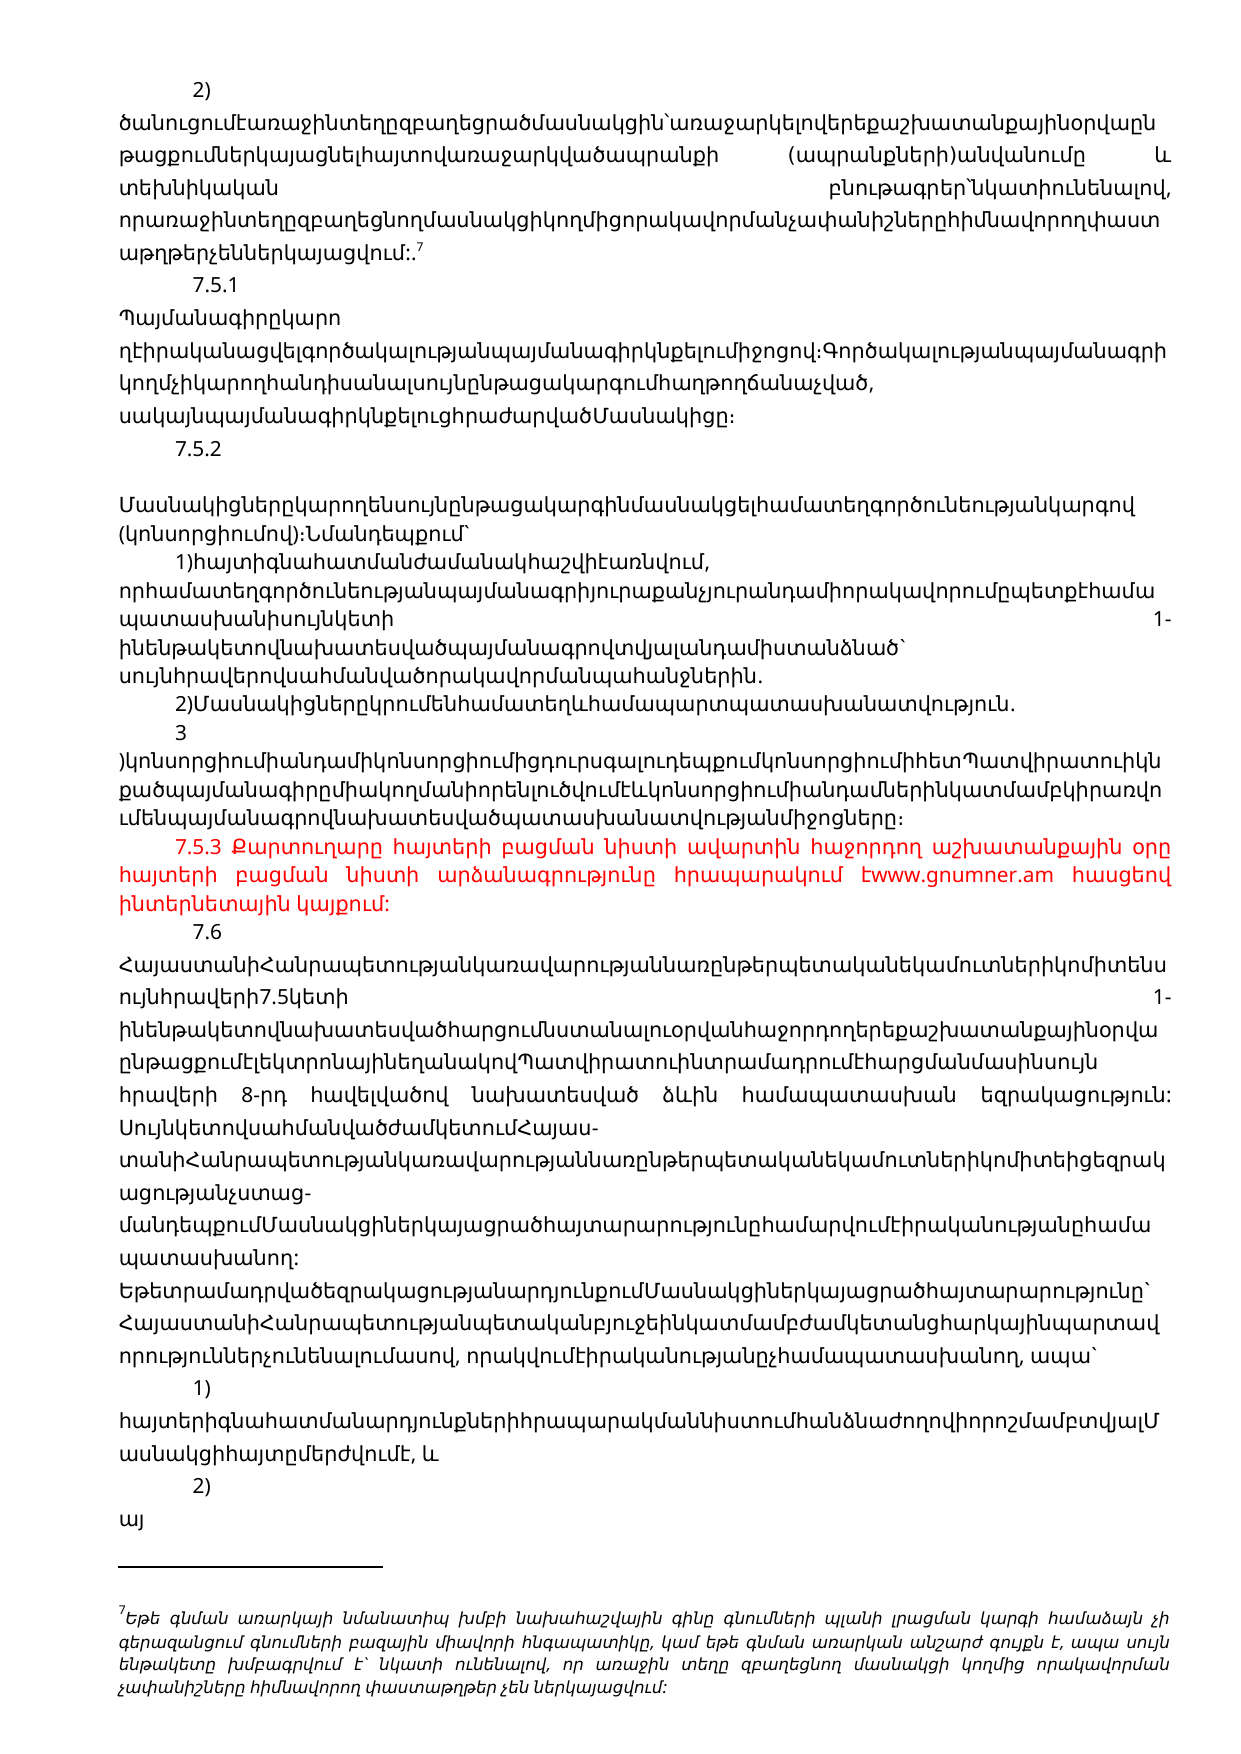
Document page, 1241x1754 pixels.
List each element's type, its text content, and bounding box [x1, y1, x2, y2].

text 7.5.1 Պայմանագիրըկարողէիրականացվելգործակալությանպայմանագիրկնքելումիջոցով։Գործակալությանպայմանագրիկողմչիկարողհանդիսանալսույնընթացակարգումհաղթողճանաչված, սակայնպայմանագիրկնքելուցհրաժարվածՄասնակիցը։ [118, 271, 1171, 429]
text 7.6 ՀայաստանիՀանրապետությանկառավարությաննառընթերպետականեկամուտներիկոմիտենսույնհրավերի7.5կետի 1-ինենթակետովնախատեսվածհարցումնստանալուօրվանհաջորդողերեքաշխատանքայինօրվաընթացքումէլեկտրոնայինեղանակովՊատվիրատուինտրամադրումէհարցմանմասինսույն հրավերի 8-րդ հավելվածով նախատեսված ձևին համապատասխան եզրակացություն: ՍույնկետովսահմանվածժամկետումՀայաստանիՀանրապետությանկառավարությաննառընթերպետականեկամուտներիկոմիտեիցեզրակացությանչստացմանդեպքումՄասնակցիներկայացրածհայտարարությունըհամարվումէիրականությանըհամապատասխանող: ԵթետրամադրվածեզրակացությանարդյունքումՄասնակցիներկայացրածհայտարարությունը` ՀայաստանիՀանրապետությանպետականբյուջեինկատմամբժամկետանցհարկայինպարտավորություններչունենալումասով, որակվումէիրականությանըչհամապատասխանող, ապա` [118, 917, 1171, 1369]
text 1) հայտերիգնահատմանարդյունքներիհրապարակմաննիստումհանձնաժողովիորոշմամբտվյալՄասնակցիհայտըմերժվումէ, և [118, 1373, 1171, 1467]
text 3)կոնսորցիումիանդամիկոնսորցիումիցդուրսգալուդեպքումկոնսորցիումիհետՊատվիրատուիկնքածպայմանագիրըմիակողմանիորենլուծվումէևկոնսորցիումիանդամներինկատմամբկիրառվումենպայմանագրովնախատեսվածպատասխանատվությանմիջոցները։ [118, 718, 1171, 832]
text 7.5.3 Քարտուղարը հայտերի բացման նիստի ավարտին հաջորդող աշխատանքային օրը հայտերի բացման նիստի արձանագրությունը հրապարակում էwww.gnumner.am հասցեով ինտերնետային կայքում: [118, 832, 1171, 917]
text 1)հայտիգնահատմանժամանակհաշվիէառնվում, որհամատեղգործունեությանպայմանագրիյուրաքանչյուրանդամիորակավորումըպետքէհամապատասխանիսույնկետի 1-ինենթակետովնախատեսվածպայմանագրովտվյալանդամիստանձնած` սույնհրավերովսահմանվածորակավորմանպահանջներին. [118, 547, 1171, 689]
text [118, 1471, 1171, 1532]
text 7.5.2 Մասնակիցներըկարողենսույնընթացակարգինմասնակցելհամատեղգործունեությանկարգով (կոնսորցիումով)։Նմանդեպքում` [118, 434, 1171, 547]
text 2) ծանուցումէառաջինտեղըզբաղեցրածմասնակցին՝առաջարկելովերեքաշխատանքայինօրվաընթացքումներկայացնելհայտովառաջարկվածապրանքի (ապրանքների)անվանումը և տեխնիկական բնութագրեր՝նկատիունենալով, որառաջինտեղըզբաղեցնողմասնակցիկողմիցորակավորմանչափանիշներըհիմնավորողփաստաթղթերչեններկայացվում:. [118, 75, 1171, 266]
text 2)Մասնակիցներըկրումենհամատեղևհամապարտպատասխանատվություն. [118, 689, 1171, 718]
